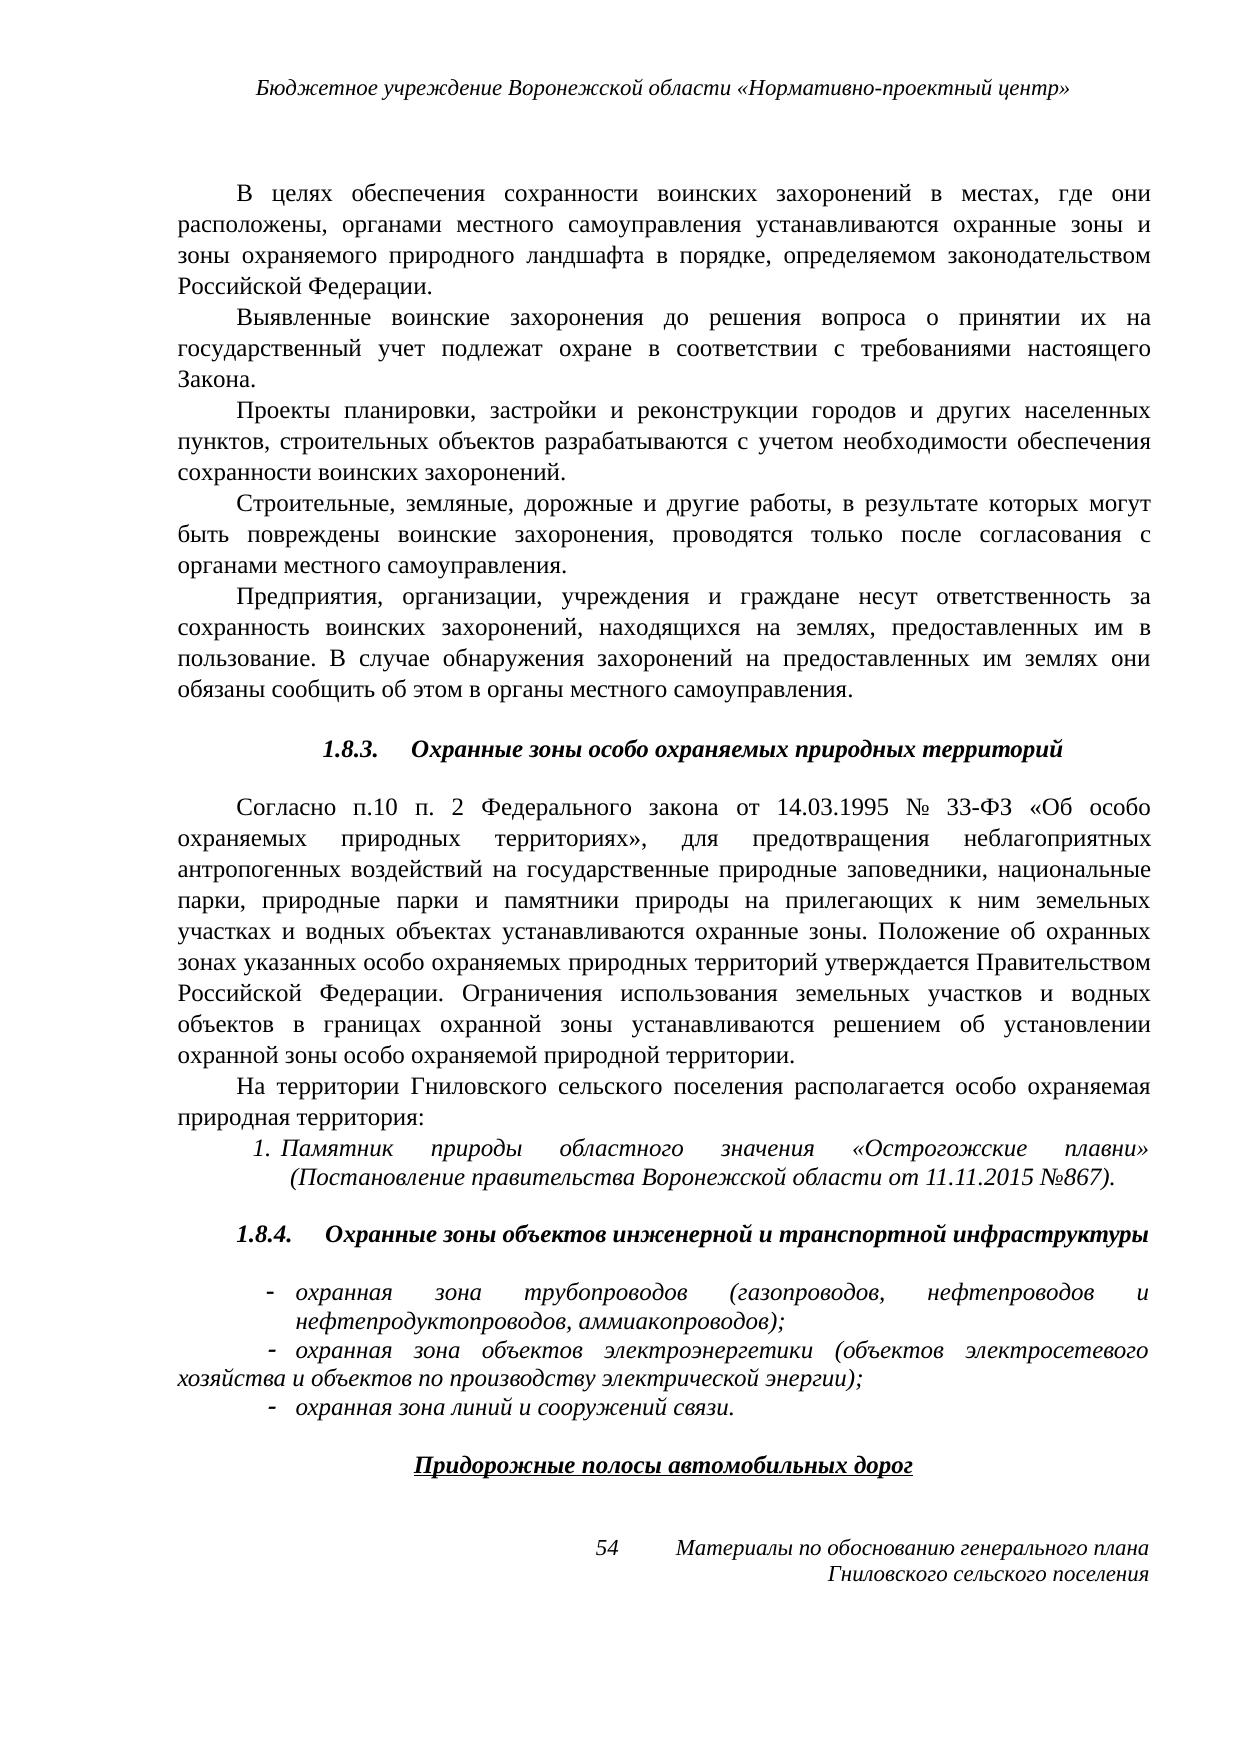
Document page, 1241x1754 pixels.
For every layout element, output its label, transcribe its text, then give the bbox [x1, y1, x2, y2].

text Проекты планировки, застройки и реконструкции городов и других населенных пунктов, строительных объектов разрабатываются с учетом необходимости обеспечения сохранности воинских захоронений. [177, 395, 1152, 486]
list охранная зона линий и сооружений связи. [177, 1392, 1152, 1421]
text Предприятия, организации, учреждения и граждане несут ответственность за сохранность воинских захоронений, находящихся на землях, предоставленных им в пользование. В случае обнаружения захоронений на предоставленных им землях они обязаны сообщить об этом в органы местного самоуправления. [177, 581, 1152, 703]
text Строительные, земляные, дорожные и другие работы, в результате которых могут быть повреждены воинские захоронения, проводятся только после согласования с органами местного самоуправления. [177, 488, 1152, 579]
text Придорожные полосы автомобильных дорог [177, 1450, 1152, 1478]
text Выявленные воинские захоронения до решения вопроса о принятии их на государственный учет подлежат охране в соответствии с требованиями настоящего Закона. [177, 302, 1152, 393]
list Охранные зоны объектов инженерной и транспортной инфраструктуры [177, 1219, 1152, 1248]
text На территории Гниловского сельского поселения располагается особо охраняемая природная территория: [177, 1071, 1152, 1131]
text Согласно п.10 п. 2 Федерального закона от 14.03.1995 № 33-ФЗ «Об особо охраняемых природных территориях», для предотвращения неблагоприятных антропогенных воздействий на государственные природные заповедники, национальные парки, природные парки и памятники природы на прилегающих к ним земельных участках и водных объектах устанавливаются охранные зоны. Положение об охранных зонах указанных особо охраняемых природных территорий утверждается Правительством Российской Федерации. Ограничения использования земельных участков и водных объектов в границах охранной зоны устанавливаются решением об установлении охранной зоны особо охраняемой природной территории. [177, 792, 1152, 1069]
list охранная зона объектов электроэнергетики (объектов электросетевого хозяйства и объектов по производству электрической энергии); [177, 1335, 1152, 1392]
text В целях обеспечения сохранности воинских захоронений в местах, где они расположены, органами местного самоуправления устанавливаются охранные зоны и зоны охраняемого природного ландшафта в порядке, определяемом законодательством Российской Федерации. [177, 178, 1152, 300]
list Памятник природы областного значения «Острогожские плавни» (Постановление правительства Воронежской области от 11.11.2015 №867). [252, 1133, 1152, 1191]
list Охранные зоны особо охраняемых природных территорий [177, 734, 1152, 763]
list охранная зона трубопроводов (газопроводов, нефтепроводов и нефтепродуктопроводов, аммиакопроводов); [266, 1277, 1152, 1335]
